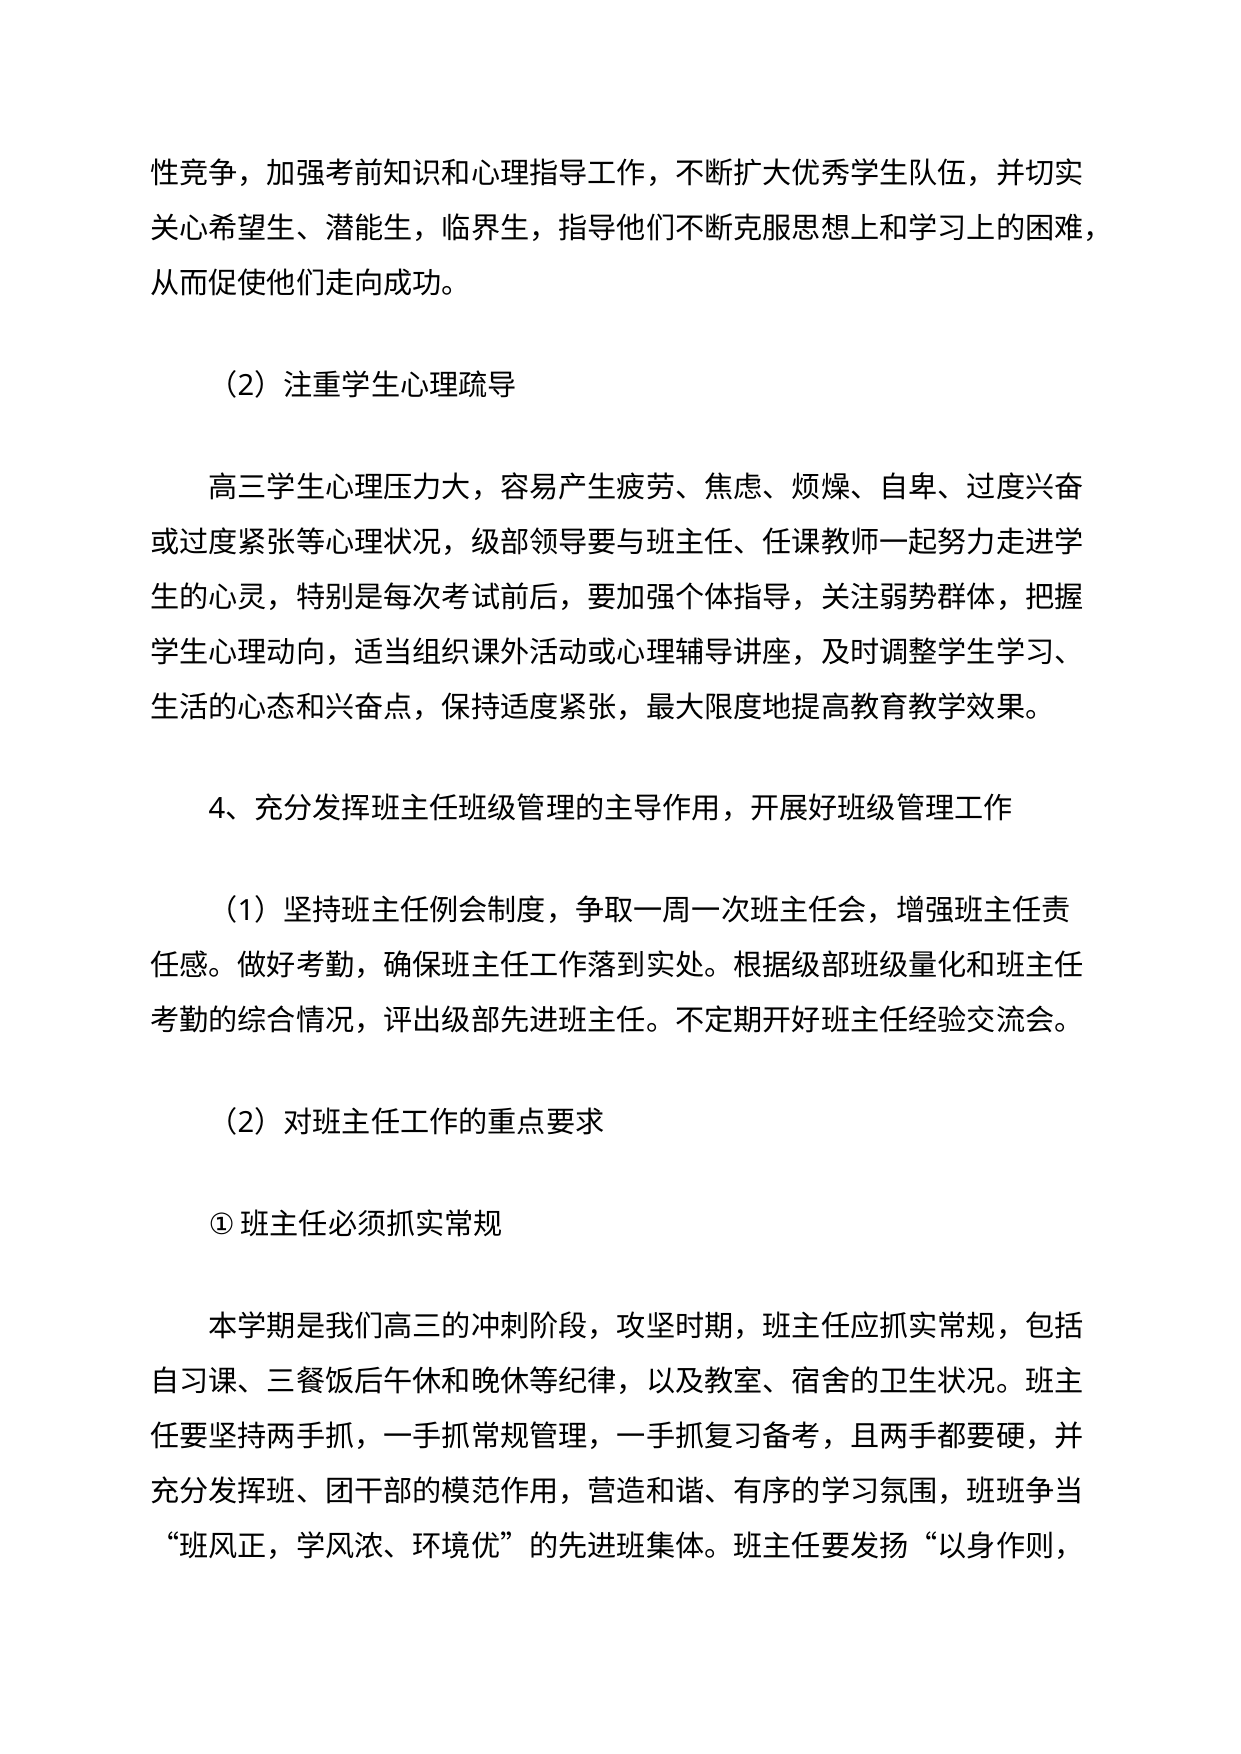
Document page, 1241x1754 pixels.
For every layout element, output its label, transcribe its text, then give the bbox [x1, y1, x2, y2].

text 4、充分发挥班主任班级管理的主导作用，开展好班级管理工作 [150, 785, 1090, 827]
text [150, 1302, 1090, 1564]
text （2）注重学生心理疏导 [150, 362, 1090, 404]
text 高三学生心理压力大，容易产生疲劳、焦虑、烦燥、自卑、过度兴奋或过度紧张等心理状况，级部领导要与班主任、任课教师一起努力走进学生的心灵，特别是每次考试前后，要加强个体指导，关注弱势群体，把握学生心理动向，适当组织课外活动或心理辅导讲座，及时调整学生学习、生活的心态和兴奋点，保持适度紧张，最大限度地提高教育教学效果。 [150, 463, 1090, 725]
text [150, 150, 1090, 302]
text ①班主任必须抓实常规 [150, 1201, 1090, 1243]
text （2）对班主任工作的重点要求 [150, 1098, 1090, 1141]
text （1）坚持班主任例会制度，争取一周一次班主任会，增强班主任责任感。做好考勤，确保班主任工作落到实处。根据级部班级量化和班主任考勤的综合情况，评出级部先进班主任。不定期开好班主任经验交流会。 [150, 887, 1090, 1039]
